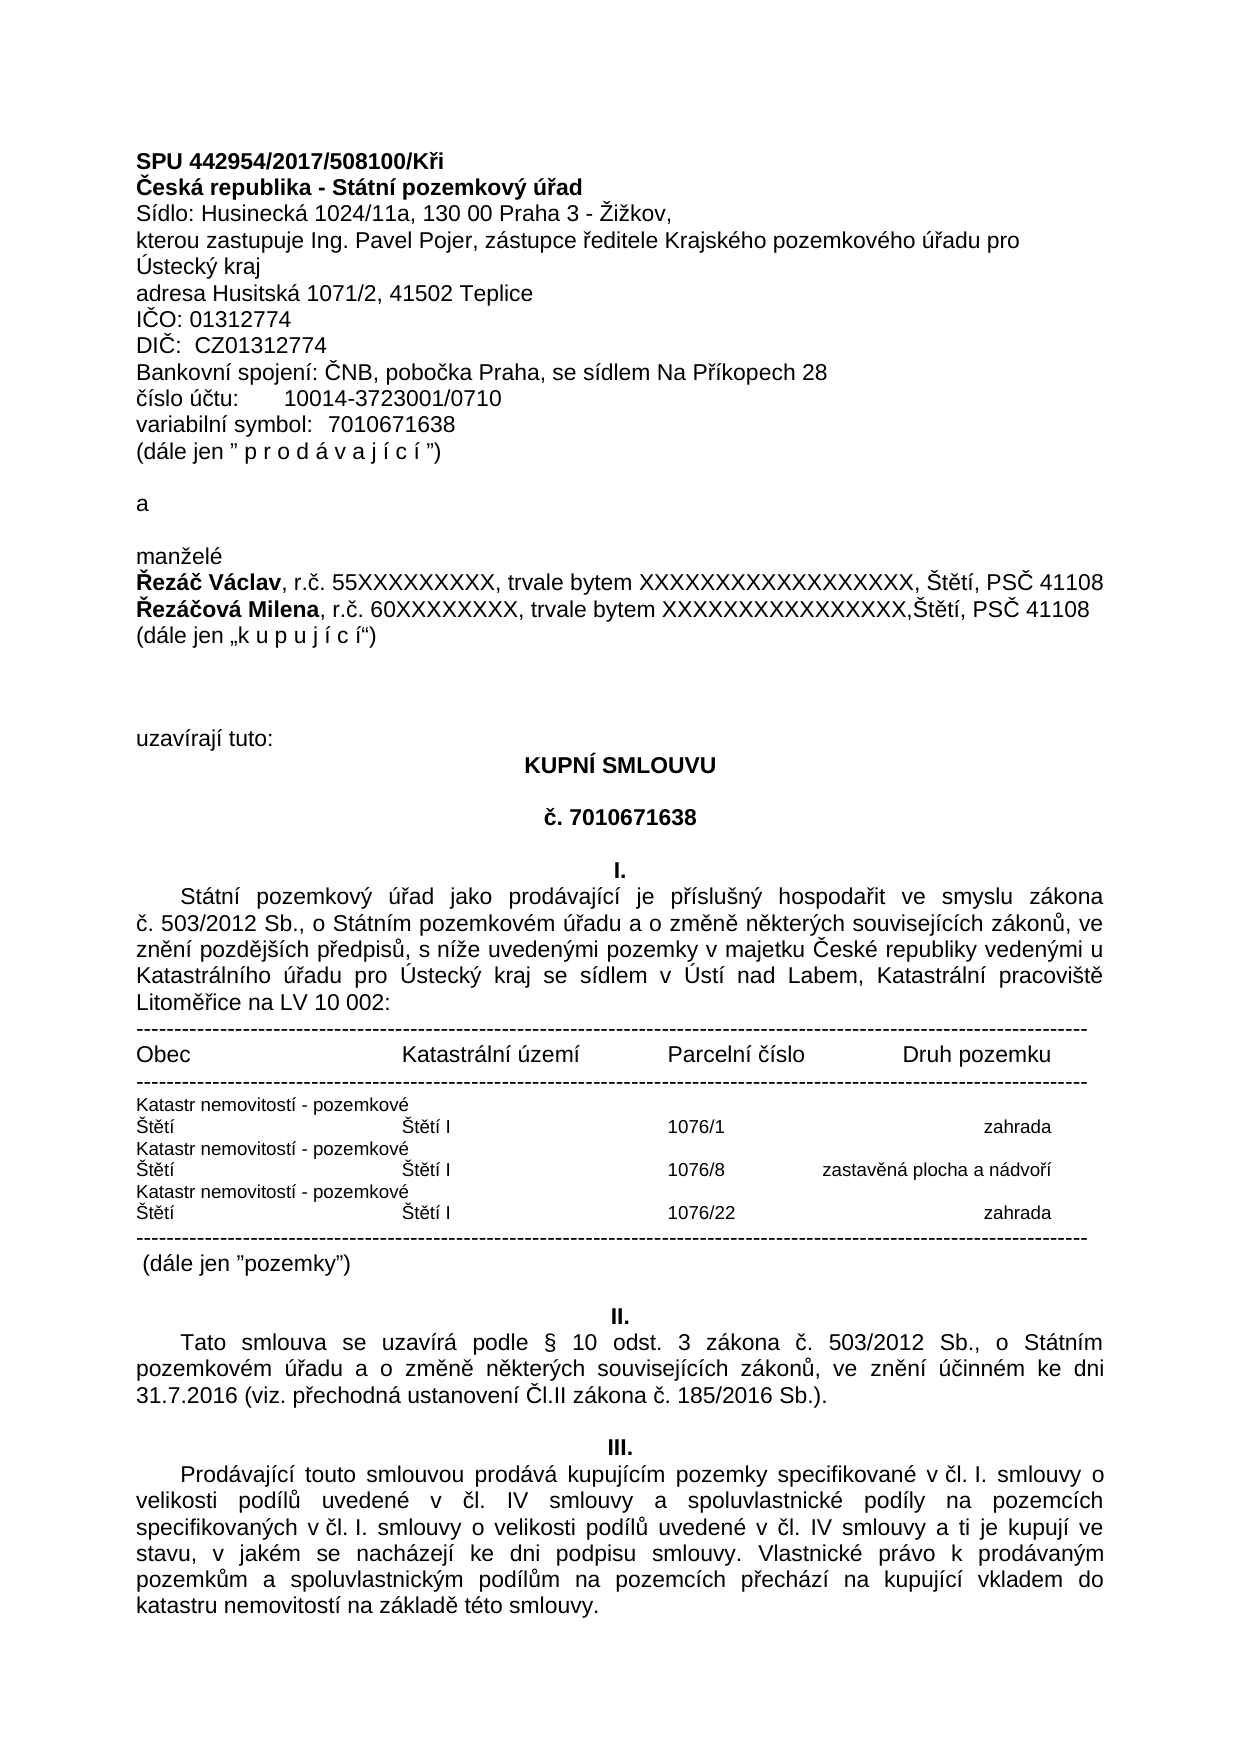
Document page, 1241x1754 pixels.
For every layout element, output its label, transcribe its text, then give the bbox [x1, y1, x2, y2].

text č. 7010671638 [136, 804, 1104, 831]
text SPU 442954/2017/508100/Kři [136, 148, 1104, 174]
text Státní pozemkový úřad jako prodávající je příslušný hospodařit ve smyslu zákona č. 503/2012 Sb., o Státním pozemkovém úřadu a o změně některých souvisejících zákonů, ve znění pozdějších předpisů, s níže uvedenými pozemky v majetku České republiky vedenými u Katastrálního úřadu pro Ústecký kraj se sídlem v Ústí nad Labem, Katastrální pracoviště Litoměřice na LV 10 002: [136, 883, 1104, 1015]
text manželé [136, 543, 1104, 569]
text Česká republika - Státní pozemkový úřad [136, 174, 1104, 200]
text IČO: 01312774 [136, 306, 1104, 332]
text Obec Katastrální území Parcelní číslo Druh pozemku [136, 1041, 1104, 1068]
text (dále jen ” p r o d á v a j í c í ”) [136, 438, 1104, 464]
text KUPNÍ SMLOUVU [136, 752, 1104, 778]
text Řezáčová Milena, r.č. 60XXXXXXXX, trvale bytem XXXXXXXXXXXXXXXX,Štětí, PSČ 41108 [136, 596, 1104, 622]
text Štětí Štětí I 1076/1 zahrada [136, 1116, 1104, 1137]
text (dále jen ”pozemky”) [136, 1250, 1104, 1276]
text DIČ: CZ01312774 [136, 332, 1104, 358]
text Tato smlouva se uzavírá podle § 10 odst. 3 zákona č. 503/2012 Sb., o Státním pozemkovém úřadu a o změně některých souvisejících zákonů, ve znění účinném ke dni 31.7.2016 (viz. přechodná ustanovení Čl.II zákona č. 185/2016 Sb.). [136, 1329, 1104, 1408]
text Sídlo: Husinecká 1024/11a, 130 00 Praha 3 - Žižkov, [136, 200, 1104, 227]
text I. [136, 857, 1104, 883]
text číslo účtu: 10014-3723001/0710 [136, 385, 1104, 411]
text Bankovní spojení: ČNB, pobočka Praha, se sídlem Na Příkopech 28 [136, 358, 1104, 385]
text III. [136, 1434, 1104, 1461]
text Prodávající touto smlouvou prodává kupujícím pozemky specifikované v čl. I. smlouvy o velikosti podílů uvedené v čl. IV smlouvy a spoluvlastnické podíly na pozemcích specifikovaných v čl. I. smlouvy o velikosti podílů uvedené v čl. IV smlouvy a ti je kupují ve stavu, v jakém se nacházejí ke dni podpisu smlouvy. Vlastnické právo k prodávaným pozemkům a spoluvlastnickým podílům na pozemcích přechází na kupující vkladem do katastru nemovitostí na základě této smlouvy. [136, 1461, 1104, 1619]
text Štětí Štětí I 1076/8 zastavěná plocha a nádvoří [136, 1159, 1104, 1180]
text Katastr nemovitostí - pozemkové [136, 1180, 1104, 1202]
text variabilní symbol: 7010671638 [136, 411, 1104, 438]
text II. [136, 1303, 1104, 1329]
text Katastr nemovitostí - pozemkové [136, 1094, 1104, 1116]
text kterou zastupuje Ing. Pavel Pojer, zástupce ředitele Krajského pozemkového úřadu pro Ústecký kraj [136, 227, 1104, 279]
text (dále jen „k u p u j í c í“) [136, 622, 1104, 648]
text ----------------------------------------------------------------------------------------------------------------------------- [136, 1223, 1149, 1250]
text Katastr nemovitostí - pozemkové [136, 1137, 1104, 1159]
text ----------------------------------------------------------------------------------------------------------------------------- [136, 1068, 1149, 1094]
text ----------------------------------------------------------------------------------------------------------------------------- [136, 1015, 1149, 1041]
text Štětí Štětí I 1076/22 zahrada [136, 1202, 1104, 1223]
text uzavírají tuto: [136, 725, 1104, 752]
text a [136, 490, 1104, 517]
text adresa Husitská 1071/2, 41502 Teplice [136, 279, 1104, 306]
text Řezáč Václav, r.č. 55XXXXXXXXX, trvale bytem XXXXXXXXXXXXXXXXXX, Štětí, PSČ 41108 [136, 569, 1104, 596]
